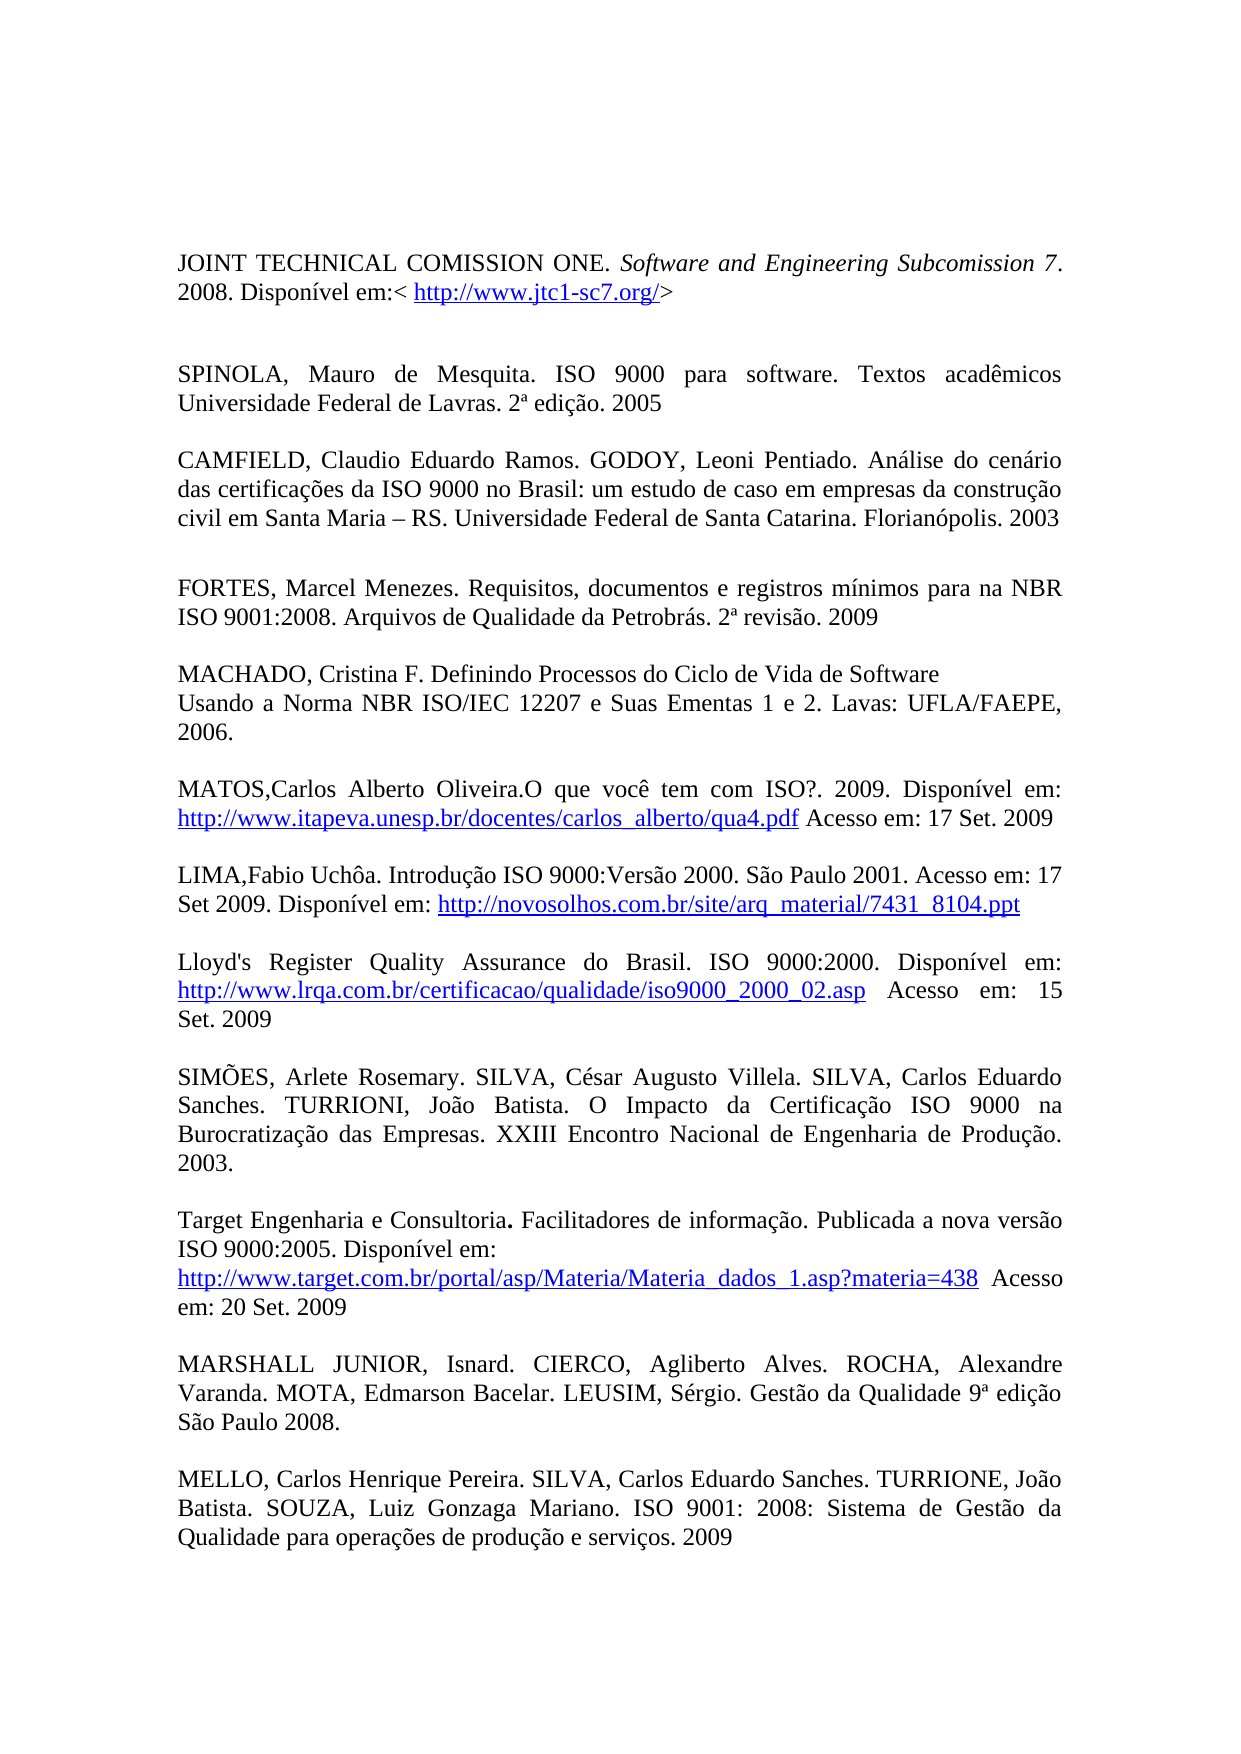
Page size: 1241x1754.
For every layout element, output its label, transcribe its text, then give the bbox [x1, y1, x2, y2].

text JOINT TECHNICAL COMISSION ONE. Software and Engineering Subcomission 7. 2008. Disponível em:< http://www.jtc1-sc7.org/> [177, 248, 1063, 306]
text CAMFIELD, Claudio Eduardo Ramos. GODOY, Leoni Pentiado. Análise do cenário das certificações da ISO 9000 no Brasil: um estudo de caso em empresas da construção civil em Santa Maria – RS. Universidade Federal de Santa Catarina. Florianópolis. 2003 [177, 446, 1063, 532]
text MATOS,Carlos Alberto Oliveira.O que você tem com ISO?. 2009. Disponível em: http://www.itapeva.unesp.br/docentes/carlos_alberto/qua4.pdf Acesso em: 17 Set. 2009 [177, 774, 1063, 832]
text SPINOLA, Mauro de Mesquita. ISO 9000 para software. Textos acadêmicos Universidade Federal de Lavras. 2ª edição. 2005 [177, 359, 1063, 417]
text Usando a Norma NBR ISO/IEC 12207 e Suas Ementas 1 e 2. Lavas: UFLA/FAEPE, 2006. [177, 688, 1063, 746]
text Lloyd's Register Quality Assurance do Brasil. ISO 9000:2000. Disponível em: http://www.lrqa.com.br/certificacao/qualidade/iso9000_2000_02.asp Acesso em: 15 Set. 2009 [177, 947, 1063, 1033]
text SIMÕES, Arlete Rosemary. SILVA, César Augusto Villela. SILVA, Carlos Eduardo Sanches. TURRIONI, João Batista. O Impacto da Certificação ISO 9000 na Burocratização das Empresas. XXIII Encontro Nacional de Engenharia de Produção. 2003. [177, 1062, 1063, 1177]
text http://www.target.com.br/portal/asp/Materia/Materia_dados_1.asp?materia=438 Acesso em: 20 Set. 2009 [177, 1263, 1063, 1321]
text FORTES, Marcel Menezes. Requisitos, documentos e registros mínimos para na NBR ISO 9001:2008. Arquivos de Qualidade da Petrobrás. 2ª revisão. 2009 [177, 573, 1063, 631]
text LIMA,Fabio Uchôa. Introdução ISO 9000:Versão 2000. São Paulo 2001. Acesso em: 17 Set 2009. Disponível em: http://novosolhos.com.br/site/arq_material/7431_8104.ppt [177, 861, 1063, 918]
text MELLO, Carlos Henrique Pereira. SILVA, Carlos Eduardo Sanches. TURRIONE, João Batista. SOUZA, Luiz Gonzaga Mariano. ISO 9001: 2008: Sistema de Gestão da Qualidade para operações de produção e serviços. 2009 [177, 1464, 1063, 1551]
text MACHADO, Cristina F. Definindo Processos do Ciclo de Vida de Software [177, 659, 1063, 688]
text Target Engenharia e Consultoria. Facilitadores de informação. Publicada a nova versão ISO 9000:2005. Disponível em: [177, 1206, 1063, 1263]
text MARSHALL JUNIOR, Isnard. CIERCO, Agliberto Alves. ROCHA, Alexandre Varanda. MOTA, Edmarson Bacelar. LEUSIM, Sérgio. Gestão da Qualidade 9ª edição São Paulo 2008. [177, 1349, 1063, 1436]
